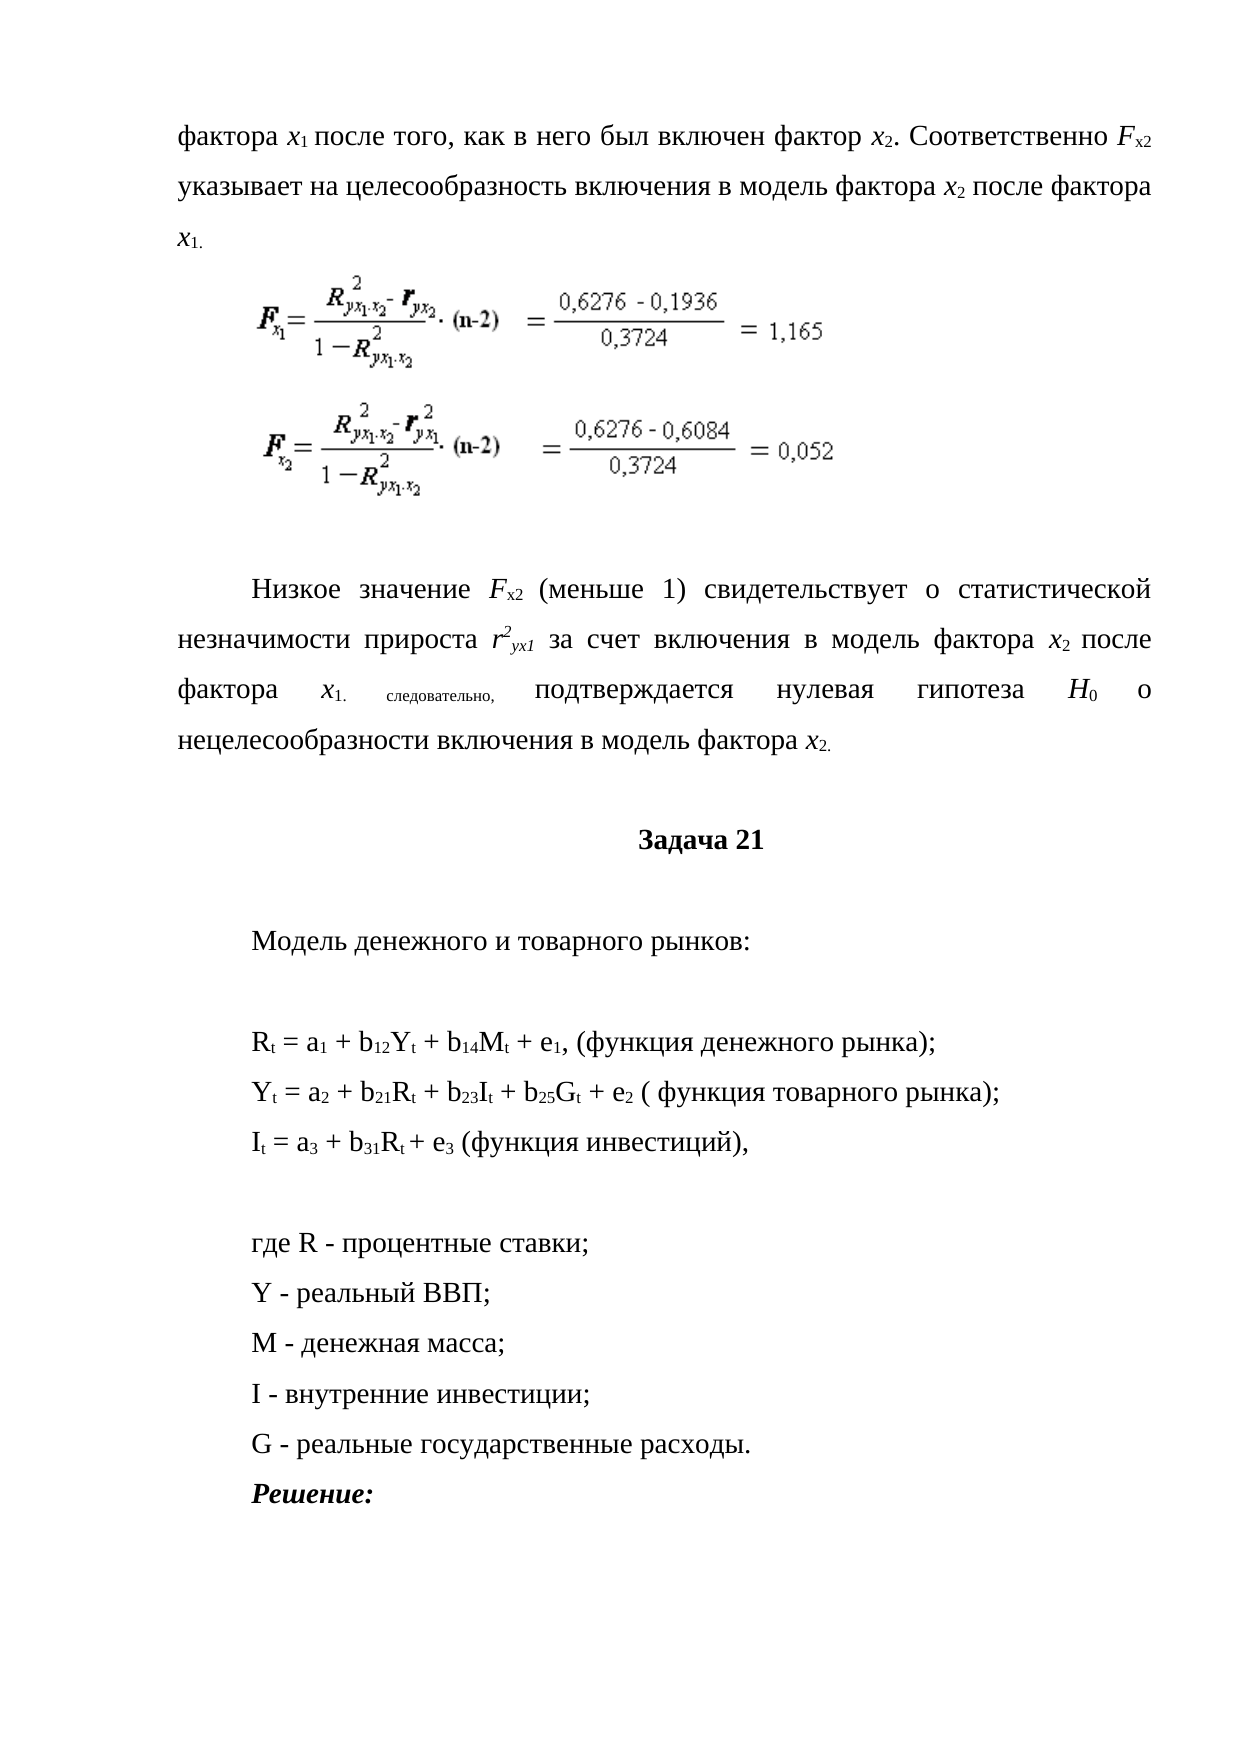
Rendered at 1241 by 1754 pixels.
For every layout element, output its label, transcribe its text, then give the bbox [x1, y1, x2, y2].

text где R - процентные ставки; [177, 1225, 1152, 1258]
text G - реальные государственные расходы. [177, 1426, 1152, 1460]
text Y - реальный ВВП; [177, 1275, 1152, 1309]
text Низкое значение Fх2 (меньше 1) свидетельствует о статистической незначимости прироста r2yx1 за счет включения в модель фактора х2 после фактора х1. следовательно, подтверждается нулевая гипотеза H0 о нецелесообразности включения в модель фактора х2. [177, 571, 1152, 755]
subtitle Задача 21 [177, 822, 1152, 856]
text Модель денежного и товарного рынков: [177, 923, 1152, 957]
text M - денежная масса; [177, 1326, 1152, 1359]
text Решение: [177, 1477, 1152, 1510]
text It = a3 + b31Rt + e3 (функция инвестиций), [177, 1124, 1152, 1158]
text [177, 118, 1152, 252]
picture [251, 392, 853, 507]
text Yt = a2 + b21Rt + b23It + b25Gt + e2 ( функция товарного рынка); [177, 1074, 1152, 1108]
text I - внутренние инвестиции; [177, 1376, 1152, 1409]
text Rt = a1 + b12Yt + b14Mt + e1, (функция денежного рынка); [177, 1024, 1152, 1057]
picture [251, 268, 839, 379]
